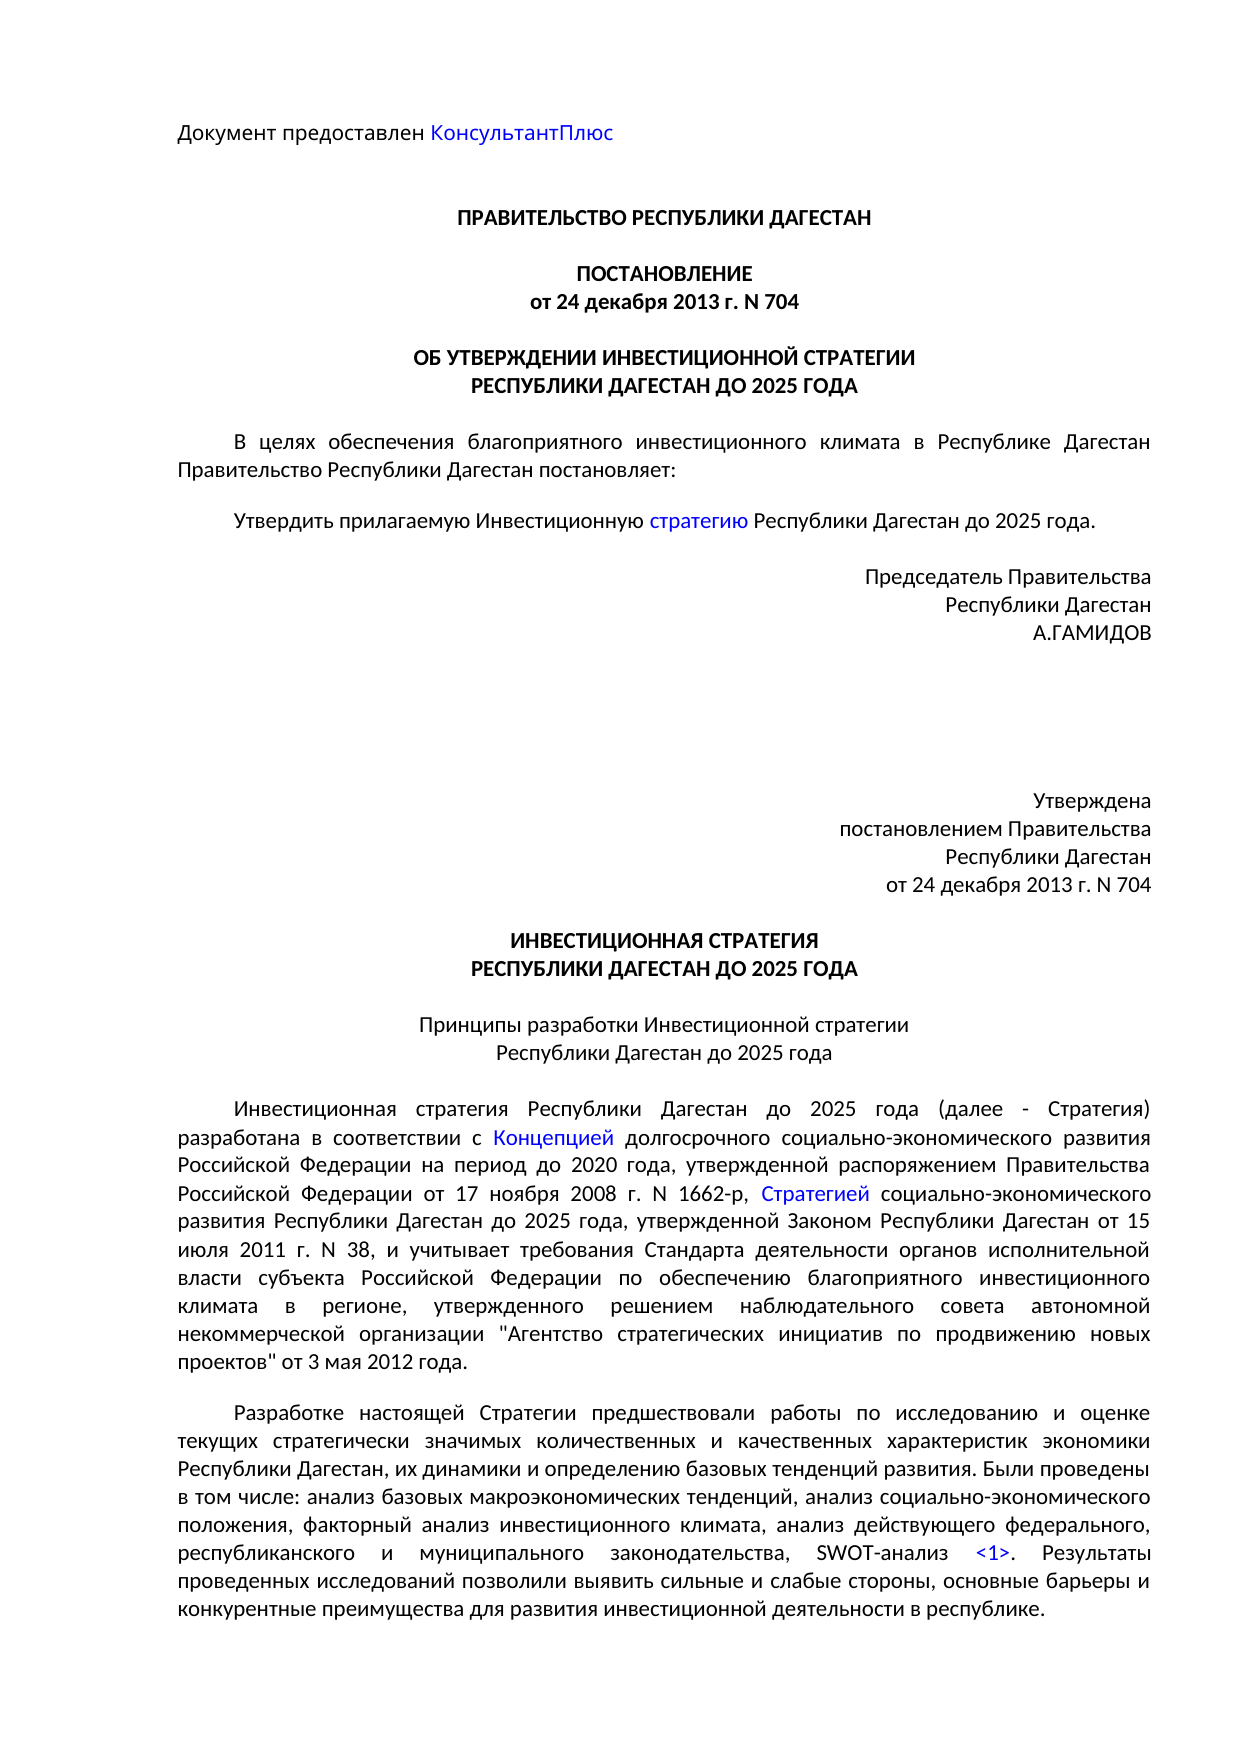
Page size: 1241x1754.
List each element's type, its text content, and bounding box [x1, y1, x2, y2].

text Разработке настоящей Стратегии предшествовали работы по исследованию и оценке текущих стратегически значимых количественных и качественных характеристик экономики Республики Дагестан, их динамики и определению базовых тенденций развития. Были проведены в том числе: анализ базовых макроэкономических тенденций, анализ социально-экономического положения, факторный анализ инвестиционного климата, анализ действующего федерального, республиканского и муниципального законодательства, SWOT-анализ <1>. Результаты проведенных исследований позволили выявить сильные и слабые стороны, основные барьеры и конкурентные преимущества для развития инвестиционной деятельности в республике. [177, 1398, 1152, 1622]
text Принципы разработки Инвестиционной стратегии [177, 1011, 1152, 1038]
title ИНВЕСТИЦИОННАЯ СТРАТЕГИЯ [177, 926, 1152, 954]
title РЕСПУБЛИКИ ДАГЕСТАН ДО 2025 ГОДА [177, 954, 1152, 982]
title ОБ УТВЕРЖДЕНИИ ИНВЕСТИЦИОННОЙ СТРАТЕГИИ [177, 343, 1152, 371]
text Республики Дагестан до 2025 года [177, 1038, 1152, 1067]
text А.ГАМИДОВ [177, 618, 1152, 646]
text Республики Дагестан [177, 590, 1152, 618]
text Инвестиционная стратегия Республики Дагестан до 2025 года (далее - Стратегия) разработана в соответствии с Концепцией долгосрочного социально-экономического развития Российской Федерации на период до 2020 года, утвержденной распоряжением Правительства Российской Федерации от 17 ноября 2008 г. N 1662-р, Стратегией социально-экономического развития Республики Дагестан до 2025 года, утвержденной Законом Республики Дагестан от 15 июля 2011 г. N 38, и учитывает требования Стандарта деятельности органов исполнительной власти субъекта Российской Федерации по обеспечению благоприятного инвестиционного климата в регионе, утвержденного решением наблюдательного совета автономной некоммерческой организации "Агентство стратегических инициатив по продвижению новых проектов" от 3 мая 2012 года. [177, 1094, 1152, 1375]
text Республики Дагестан [177, 842, 1152, 870]
text от 24 декабря 2013 г. N 704 [177, 870, 1152, 898]
title ПРАВИТЕЛЬСТВО РЕСПУБЛИКИ ДАГЕСТАН [177, 203, 1152, 231]
text В целях обеспечения благоприятного инвестиционного климата в Республике Дагестан Правительство Республики Дагестан постановляет: [177, 427, 1152, 483]
title от 24 декабря 2013 г. N 704 [177, 287, 1152, 315]
text Председатель Правительства [177, 562, 1152, 590]
title Документ предоставлен КонсультантПлюс [177, 118, 1152, 175]
title ПОСТАНОВЛЕНИЕ [177, 259, 1152, 287]
text Утвердить прилагаемую Инвестиционную стратегию Республики Дагестан до 2025 года. [177, 506, 1152, 534]
text постановлением Правительства [177, 814, 1152, 842]
title РЕСПУБЛИКИ ДАГЕСТАН ДО 2025 ГОДА [177, 371, 1152, 399]
text Утверждена [177, 786, 1152, 814]
